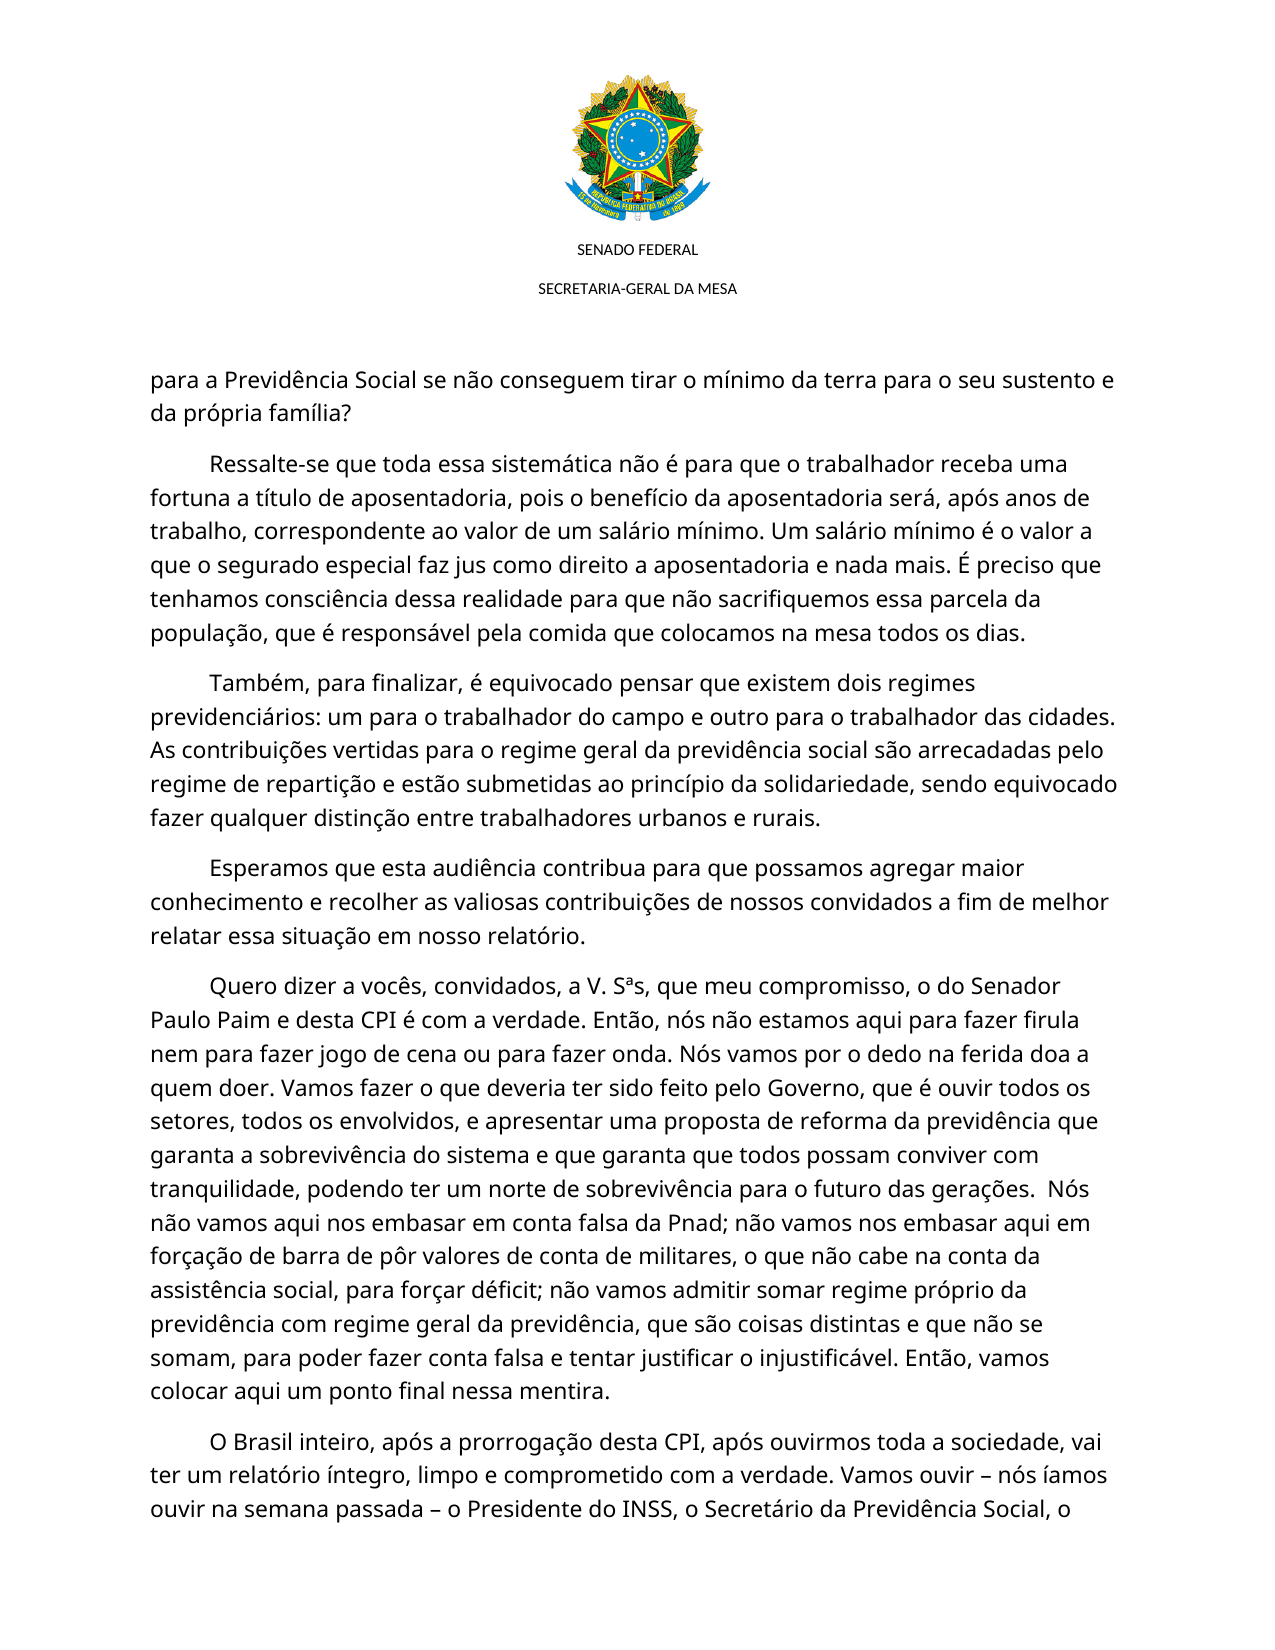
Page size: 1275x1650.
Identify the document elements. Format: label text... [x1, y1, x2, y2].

text Ressalte-se que toda essa sistemática não é para que o trabalhador receba uma fortuna a título de aposentadoria, pois o benefício da aposentadoria será, após anos de trabalho, correspondente ao valor de um salário mínimo. Um salário mínimo é o valor a que o segurado especial faz jus como direito a aposentadoria e nada mais. É preciso que tenhamos consciência dessa realidade para que não sacrifiquemos essa parcela da população, que é responsável pela comida que colocamos na mesa todos os dias. [150, 448, 1125, 648]
text Quero dizer a vocês, convidados, a V. Sªs, que meu compromisso, o do Senador Paulo Paim e desta CPI é com a verdade. Então, nós não estamos aqui para fazer firula nem para fazer jogo de cena ou para fazer onda. Nós vamos por o dedo na ferida doa a quem doer. Vamos fazer o que deveria ter sido feito pelo Governo, que é ouvir todos os setores, todos os envolvidos, e apresentar uma proposta de reforma da previdência que garanta a sobrevivência do sistema e que garanta que todos possam conviver com tranquilidade, podendo ter um norte de sobrevivência para o futuro das gerações. Nós não vamos aqui nos embasar em conta falsa da Pnad; não vamos nos embasar aqui em forçação de barra de pôr valores de conta de militares, o que não cabe na conta da assistência social, para forçar déficit; não vamos admitir somar regime próprio da previdência com regime geral da previdência, que são coisas distintas e que não se somam, para poder fazer conta falsa e tentar justificar o injustificável. Então, vamos colocar aqui um ponto final nessa mentira. [150, 970, 1125, 1406]
picture [564, 75, 711, 221]
text Também, para finalizar, é equivocado pensar que existem dois regimes previdenciários: um para o trabalhador do campo e outro para o trabalhador das cidades. As contribuições vertidas para o regime geral da previdência social são arrecadadas pelo regime de repartição e estão submetidas ao princípio da solidariedade, sendo equivocado fazer qualquer distinção entre trabalhadores urbanos e rurais. [150, 667, 1125, 833]
text Esperamos que esta audiência contribua para que possamos agregar maior conhecimento e recolher as valiosas contribuições de nossos convidados a fim de melhor relatar essa situação em nosso relatório. [150, 852, 1125, 951]
